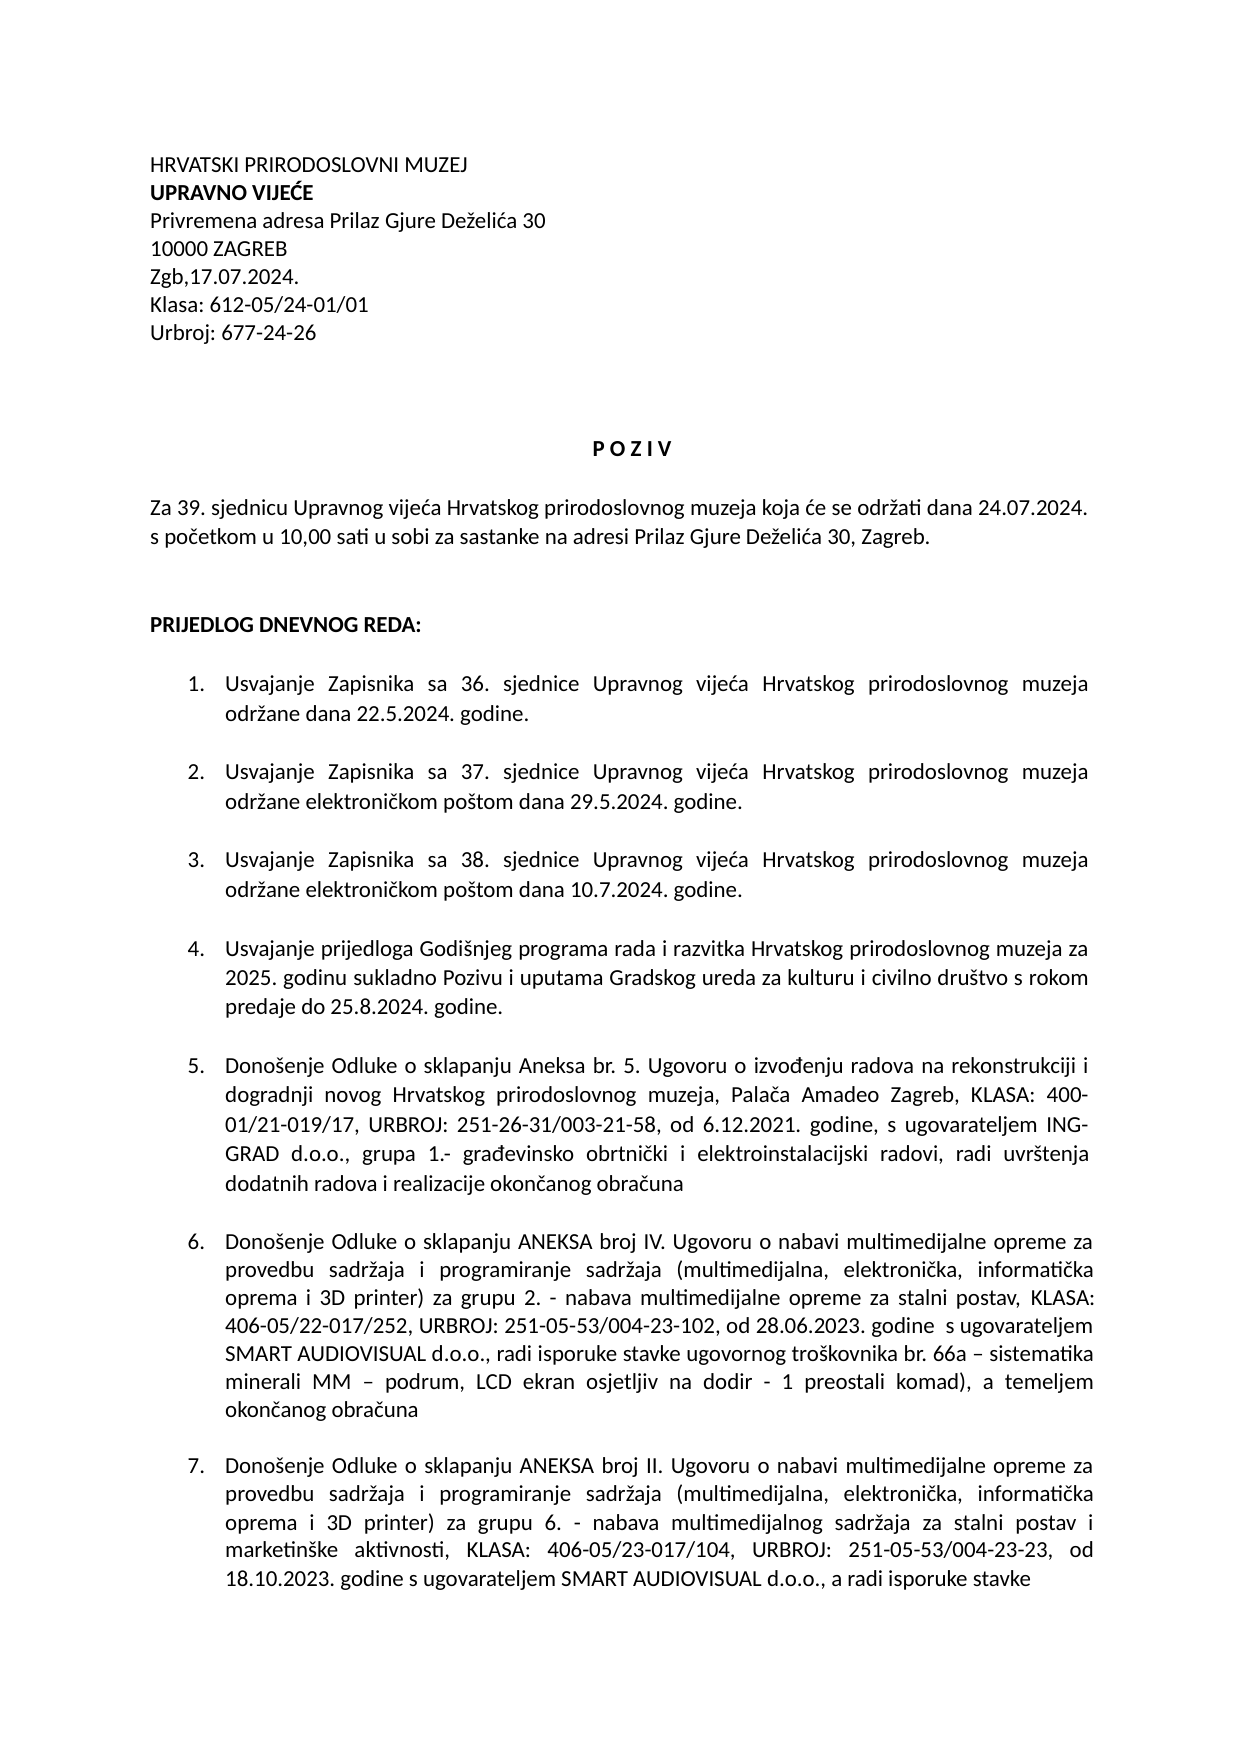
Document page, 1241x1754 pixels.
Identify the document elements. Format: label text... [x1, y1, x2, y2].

text Privremena adresa Prilaz Gjure Deželića 30 [150, 206, 1090, 234]
list Donošenje Odluke o sklapanju Aneksa br. 5. Ugovoru o izvođenju radova na rekonstrukciji i dogradnji novog Hrvatskog prirodoslovnog muzeja, Palača Amadeo Zagreb, KLASA: 400-01/21-019/17, URBROJ: 251-26-31/003-21-58, od 6.12.2021. godine, s ugovarateljem ING-GRAD d.o.o., grupa 1.- građevinsko obrtnički i elektroinstalacijski radovi, radi uvrštenja dodatnih radova i realizacije okončanog obračuna [187, 1051, 1090, 1197]
text Zgb,17.07.2024. [150, 262, 1090, 290]
list Donošenje Odluke o sklapanju ANEKSA broj IV. Ugovoru o nabavi multimedijalne opreme za provedbu sadržaja i programiranje sadržaja (multimedijalna, elektronička, informatička oprema i 3D printer) za grupu 2. - nabava multimedijalne opreme za stalni postav, KLASA: 406-05/22-017/252, URBROJ: 251-05-53/004-23-102, od 28.06.2023. godine s ugovarateljem SMART AUDIOVISUAL d.o.o., radi isporuke stavke ugovornog troškovnika br. 66a – sistematika minerali MM – podrum, LCD ekran osjetljiv na dodir - 1 preostali komad), a temeljem okončanog obračuna [187, 1227, 1095, 1423]
text HRVATSKI PRIRODOSLOVNI MUZEJ [150, 150, 1090, 178]
text PRIJEDLOG DNEVNOG REDA: [150, 611, 1090, 638]
list Usvajanje prijedloga Godišnjeg programa rada i razvitka Hrvatskog prirodoslovnog muzeja za 2025. godinu sukladno Pozivu i uputama Gradskog ureda za kulturu i civilno društvo s rokom predaje do 25.8.2024. godine. [187, 934, 1090, 1020]
text Klasa: 612-05/24-01/01 [150, 290, 1090, 318]
list Usvajanje Zapisnika sa 38. sjednice Upravnog vijeća Hrvatskog prirodoslovnog muzeja održane elektroničkom poštom dana 10.7.2024. godine. [187, 846, 1090, 903]
list Donošenje Odluke o sklapanju ANEKSA broj II. Ugovoru o nabavi multimedijalne opreme za provedbu sadržaja i programiranje sadržaja (multimedijalna, elektronička, informatička oprema i 3D printer) za grupu 6. - nabava multimedijalnog sadržaja za stalni postav i marketinške aktivnosti, KLASA: 406-05/23-017/104, URBROJ: 251-05-53/004-23-23, od 18.10.2023. godine s ugovarateljem SMART AUDIOVISUAL d.o.o., a radi isporuke stavke [187, 1452, 1095, 1592]
text Za 39. sjednicu Upravnog vijeća Hrvatskog prirodoslovnog muzeja koja će se održati dana 24.07.2024. s početkom u 10,00 sati u sobi za sastanke na adresi Prilaz Gjure Deželića 30, Zagreb. [150, 493, 1090, 550]
list Usvajanje Zapisnika sa 37. sjednice Upravnog vijeća Hrvatskog prirodoslovnog muzeja održane elektroničkom poštom dana 29.5.2024. godine. [187, 757, 1090, 815]
text P O Z I V [519, 434, 1090, 462]
list Usvajanje Zapisnika sa 36. sjednice Upravnog vijeća Hrvatskog prirodoslovnog muzeja održane dana 22.5.2024. godine. [187, 669, 1090, 727]
text 10000 ZAGREB [150, 234, 1090, 262]
text Urbroj: 677-24-26 [150, 318, 1090, 346]
text UPRAVNO VIJEĆE [150, 178, 1090, 206]
